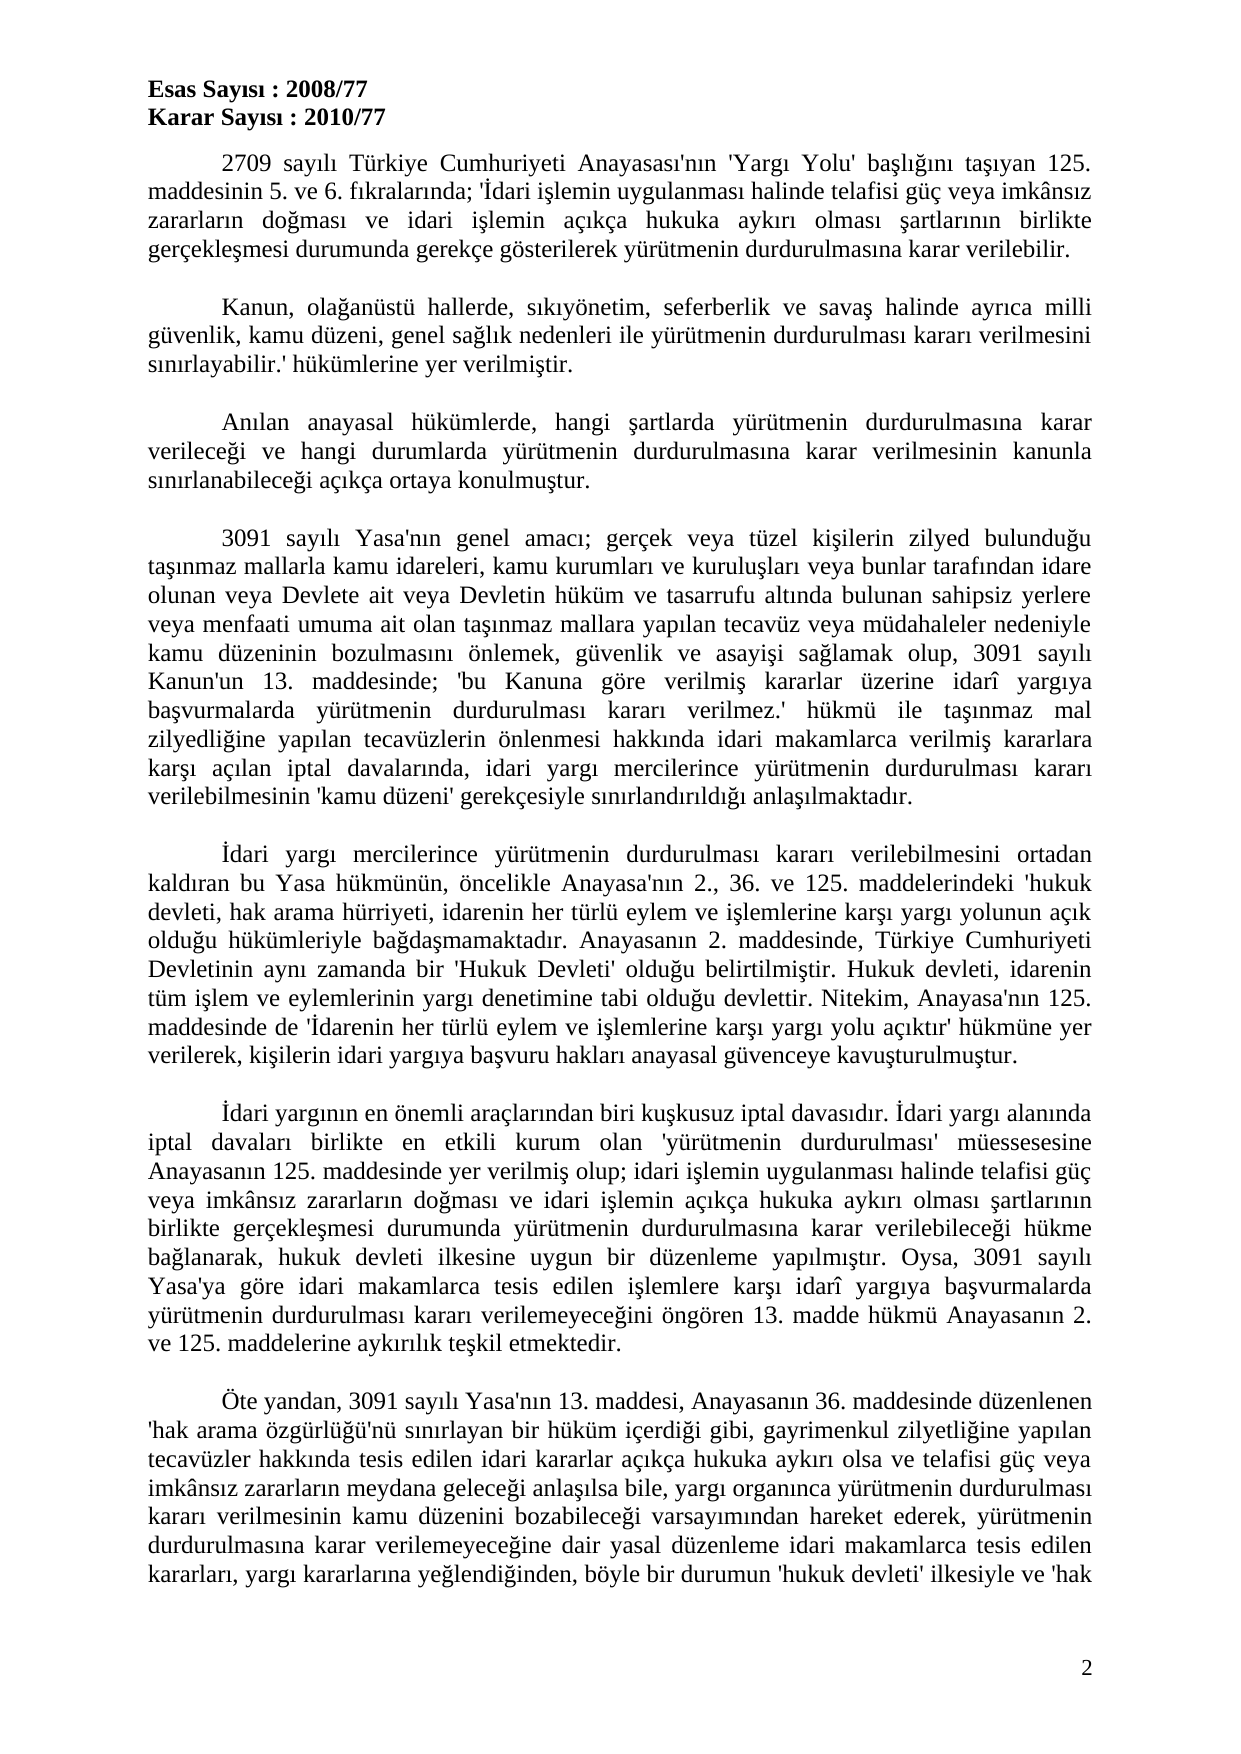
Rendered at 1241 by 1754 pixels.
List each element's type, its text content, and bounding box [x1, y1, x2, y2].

text İdari yargının en önemli araçlarından biri kuşkusuz iptal davasıdır. İdari yargı alanında iptal davaları birlikte en etkili kurum olan 'yürütmenin durdurulması' müessesesine Anayasanın 125. maddesinde yer verilmiş olup; idari işlemin uygulanması halinde telafisi güç veya imkânsız zararların doğması ve idari işlemin açıkça hukuka aykırı olması şartlarının birlikte gerçekleşmesi durumunda yürütmenin durdurulmasına karar verilebileceği hükme bağlanarak, hukuk devleti ilkesine uygun bir düzenleme yapılmıştır. Oysa, 3091 sayılı Yasa'ya göre idari makamlarca tesis edilen işlemlere karşı idarî yargıya başvurmalarda yürütmenin durdurulması kararı verilemeyeceğini öngören 13. madde hükmü Anayasanın 2. ve 125. maddelerine aykırılık teşkil etmektedir. [148, 1098, 1093, 1357]
text 2709 sayılı Türkiye Cumhuriyeti Anayasası'nın 'Yargı Yolu' başlığını taşıyan 125. maddesinin 5. ve 6. fıkralarında; 'İdari işlemin uygulanması halinde telafisi güç veya imkânsız zararların doğması ve idari işlemin açıkça hukuka aykırı olması şartlarının birlikte gerçekleşmesi durumunda gerekçe gösterilerek yürütmenin durdurulmasına karar verilebilir. [148, 148, 1093, 263]
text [148, 1386, 1093, 1588]
text Kanun, olağanüstü hallerde, sıkıyönetim, seferberlik ve savaş halinde ayrıca milli güvenlik, kamu düzeni, genel sağlık nedenleri ile yürütmenin durdurulması kararı verilmesini sınırlayabilir.' hükümlerine yer verilmiştir. [148, 292, 1093, 378]
text Anılan anayasal hükümlerde, hangi şartlarda yürütmenin durdurulmasına karar verileceği ve hangi durumlarda yürütmenin durdurulmasına karar verilmesinin kanunla sınırlanabileceği açıkça ortaya konulmuştur. [148, 407, 1093, 493]
text İdari yargı mercilerince yürütmenin durdurulması kararı verilebilmesini ortadan kaldıran bu Yasa hükmünün, öncelikle Anayasa'nın 2., 36. ve 125. maddelerindeki 'hukuk devleti, hak arama hürriyeti, idarenin her türlü eylem ve işlemlerine karşı yargı yolunun açık olduğu hükümleriyle bağdaşmamaktadır. Anayasanın 2. maddesinde, Türkiye Cumhuriyeti Devletinin aynı zamanda bir 'Hukuk Devleti' olduğu belirtilmiştir. Hukuk devleti, idarenin tüm işlem ve eylemlerinin yargı denetimine tabi olduğu devlettir. Nitekim, Anayasa'nın 125. maddesinde de 'İdarenin her türlü eylem ve işlemlerine karşı yargı yolu açıktır' hükmüne yer verilerek, kişilerin idari yargıya başvuru hakları anayasal güvenceye kavuşturulmuştur. [148, 839, 1093, 1069]
text 3091 sayılı Yasa'nın genel amacı; gerçek veya tüzel kişilerin zilyed bulunduğu taşınmaz mallarla kamu idareleri, kamu kurumları ve kuruluşları veya bunlar tarafından idare olunan veya Devlete ait veya Devletin hüküm ve tasarrufu altında bulunan sahipsiz yerlere veya menfaati umuma ait olan taşınmaz mallara yapılan tecavüz veya müdahaleler nedeniyle kamu düzeninin bozulmasını önlemek, güvenlik ve asayişi sağlamak olup, 3091 sayılı Kanun'un 13. maddesinde; 'bu Kanuna göre verilmiş kararlar üzerine idarî yargıya başvurmalarda yürütmenin durdurulması kararı verilmez.' hükmü ile taşınmaz mal zilyedliğine yapılan tecavüzlerin önlenmesi hakkında idari makamlarca verilmiş kararlara karşı açılan iptal davalarında, idari yargı mercilerince yürütmenin durdurulması kararı verilebilmesinin 'kamu düzeni' gerekçesiyle sınırlandırıldığı anlaşılmaktadır. [148, 523, 1093, 810]
